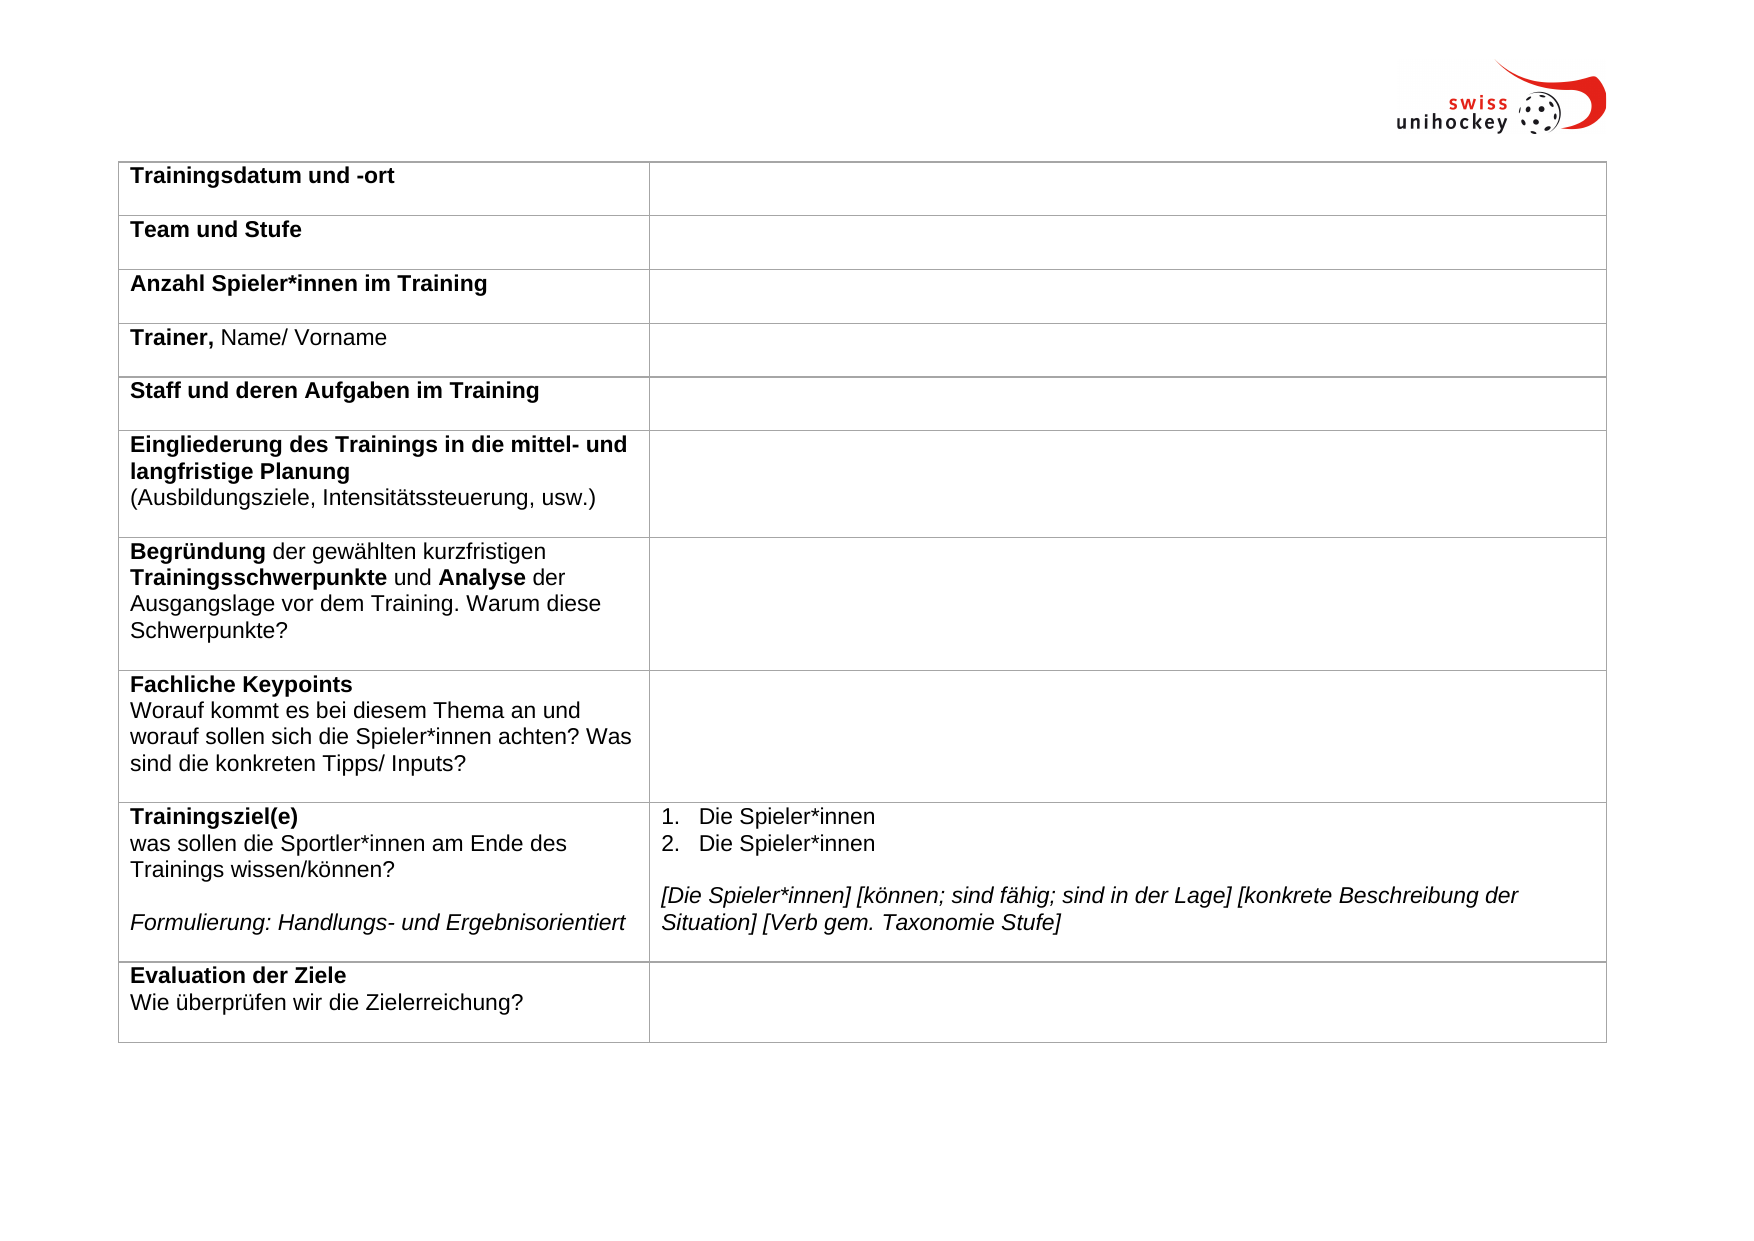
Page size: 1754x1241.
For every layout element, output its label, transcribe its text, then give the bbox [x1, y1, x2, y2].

table_cell Trainingsziel(e) was sollen die Sportler*innen am Ende des Trainings wissen/können? Formulierung: Handlungs- und Ergebnisorientiert [119, 803, 649, 961]
table_cell Die Spieler*innen Die Spieler*innen [Die Spieler*innen] [können; sind fähig; sind in der Lage] [konkrete Beschreibung der Situation] [Verb gem. Taxonomie Stufe] [650, 803, 1606, 961]
table_cell Anzahl Spieler*innen im Training [119, 270, 649, 323]
table_header Trainingsdatum und -ort [119, 163, 649, 215]
table_cell [650, 431, 1606, 537]
table_cell [650, 270, 1606, 323]
table_cell [650, 671, 1606, 802]
table_cell Staff und deren Aufgaben im Training [119, 378, 649, 430]
table_cell Evaluation der Ziele Wie überprüfen wir die Zielerreichung? [119, 963, 649, 1042]
table_cell [650, 538, 1606, 669]
table_cell Begründung der gewählten kurzfristigen Trainingsschwerpunkte und Analyse der Ausgangslage vor dem Training. Warum diese Schwerpunkte? [119, 538, 649, 669]
table_cell Fachliche Keypoints Worauf kommt es bei diesem Thema an und worauf sollen sich die Spieler*innen achten? Was sind die konkreten Tipps/ Inputs? [119, 671, 649, 802]
table_cell Trainer, Name/ Vorname [119, 324, 649, 376]
table_cell [650, 216, 1606, 269]
table_cell [650, 378, 1606, 430]
table_cell Eingliederung des Trainings in die mittel- und langfristige Planung (Ausbildungsziele, Intensitätssteuerung, usw.) [119, 431, 649, 537]
picture [1397, 59, 1607, 134]
table_cell [650, 963, 1606, 1042]
table_header [650, 163, 1606, 215]
table_cell Team und Stufe [119, 216, 649, 269]
table_cell [650, 324, 1606, 376]
